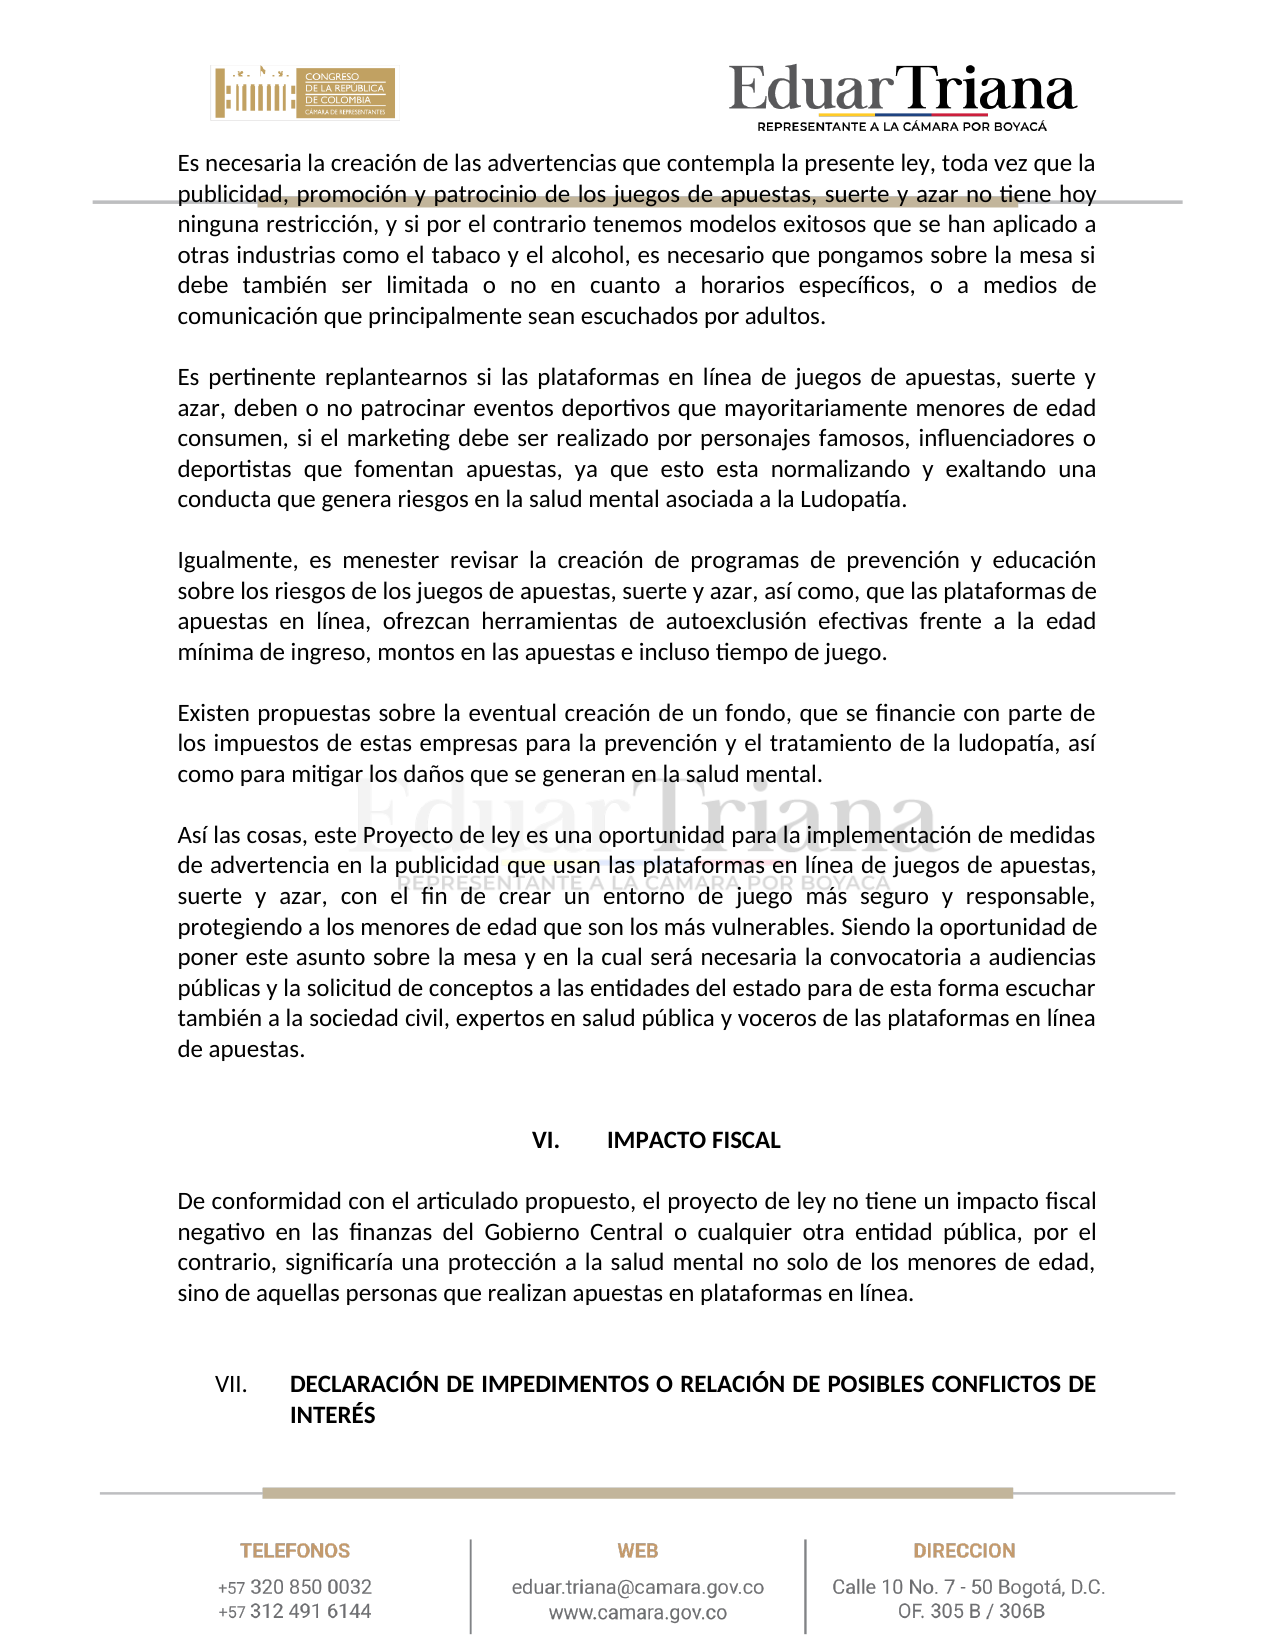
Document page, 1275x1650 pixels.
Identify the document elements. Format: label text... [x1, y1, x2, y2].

text Es necesaria la creación de las advertencias que contempla la presente ley, toda vez que la publicidad, promoción y patrocinio de los juegos de apuestas, suerte y azar no tiene hoy ninguna restricción, y si por el contrario tenemos modelos exitosos que se han aplicado a otras industrias como el tabaco y el alcohol, es necesario que pongamos sobre la mesa si debe también ser limitada o no en cuanto a horarios específicos, o a medios de comunicación que principalmente sean escuchados por adultos. [177, 148, 1098, 331]
picture [92, 0, 1183, 267]
list DECLARACIÓN DE IMPEDIMENTOS O RELACIÓN DE POSIBLES CONFLICTOS DE INTERÉS [215, 1368, 1098, 1429]
picture [99, 1457, 1176, 1650]
text Es pertinente replantearnos si las plataformas en línea de juegos de apuestas, suerte y azar, deben o no patrocinar eventos deportivos que mayoritariamente menores de edad consumen, si el marketing debe ser realizado por personajes famosos, influenciadores o deportistas que fomentan apuestas, ya que esto esta normalizando y exaltando una conducta que genera riesgos en la salud mental asociada a la Ludopatía. [177, 361, 1098, 514]
text De conformidad con el articulado propuesto, el proyecto de ley no tiene un impacto fiscal negativo en las finanzas del Gobierno Central o cualquier otra entidad pública, por el contrario, significaría una protección a la salud mental no solo de los menores de edad, sino de aquellas personas que realizan apuestas en plataformas en línea. [177, 1185, 1098, 1307]
text Existen propuestas sobre la eventual creación de un fondo, que se financie con parte de los impuestos de estas empresas para la prevención y el tratamiento de la ludopatía, así como para mitigar los daños que se generan en la salud mental. [177, 697, 1098, 788]
list IMPACTO FISCAL [215, 1124, 1098, 1155]
text Así las cosas, este Proyecto de ley es una oportunidad para la implementación de medidas de advertencia en la publicidad que usan las plataformas en línea de juegos de apuestas, suerte y azar, con el fin de crear un entorno de juego más seguro y responsable, protegiendo a los menores de edad que son los más vulnerables. Siendo la oportunidad de poner este asunto sobre la mesa y en la cual será necesaria la convocatoria a audiencias públicas y la solicitud de conceptos a las entidades del estado para de esta forma escuchar también a la sociedad civil, expertos en salud pública y voceros de las plataformas en línea de apuestas. [177, 819, 1098, 1063]
text Igualmente, es menester revisar la creación de programas de prevención y educación sobre los riesgos de los juegos de apuestas, suerte y azar, así como, que las plataformas de apuestas en línea, ofrezcan herramientas de autoexclusión efectivas frente a la edad mínima de ingreso, montos en las apuestas e incluso tiempo de juego. [177, 544, 1098, 666]
